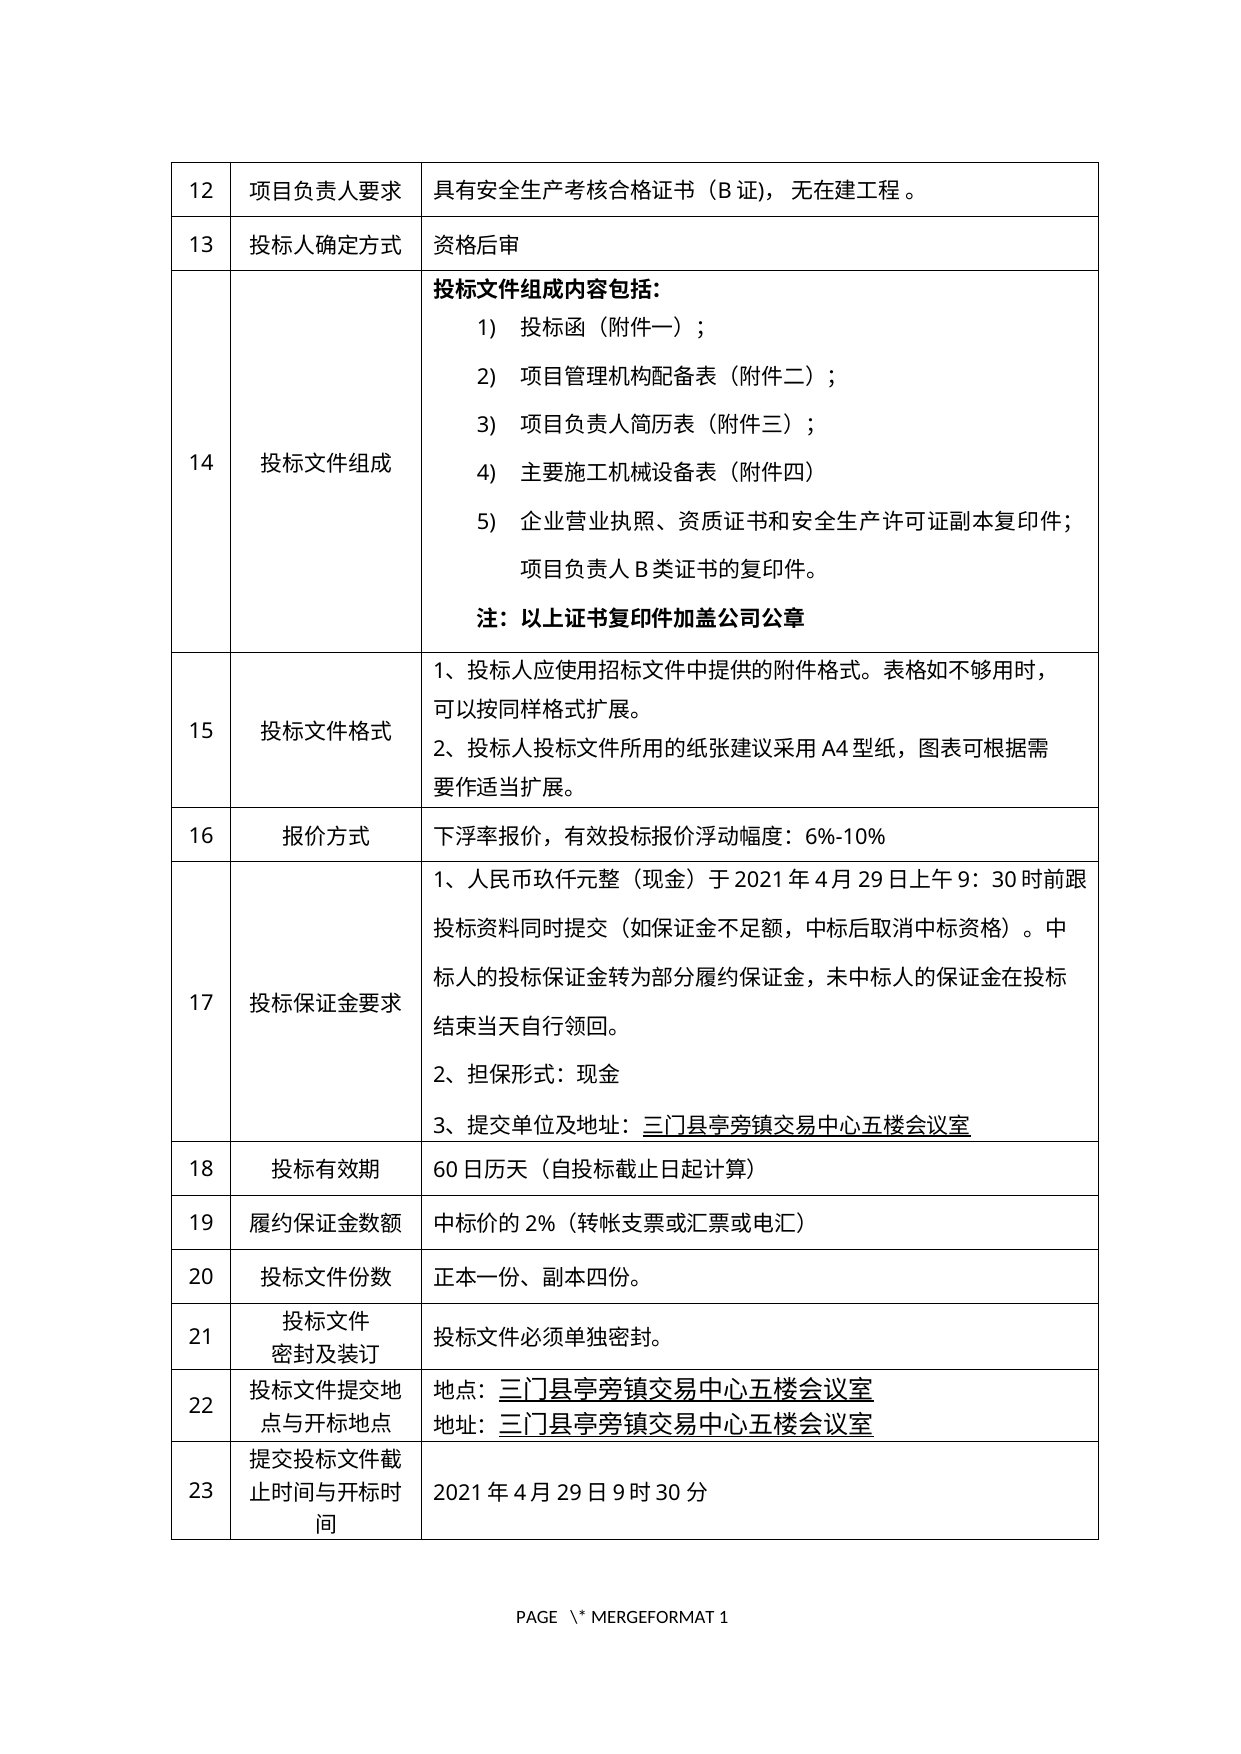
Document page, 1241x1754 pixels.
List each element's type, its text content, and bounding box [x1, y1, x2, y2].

table_cell 履约保证金数额 [231, 1196, 421, 1249]
table_cell 报价方式 [231, 808, 421, 861]
table_cell 具有安全生产考核合格证书（B证)， 无在建工程 。 [422, 163, 1098, 216]
table_cell 23 [172, 1442, 230, 1539]
table_cell 19 [172, 1196, 230, 1249]
table_cell 20 [172, 1250, 230, 1303]
table_cell 地点：三门县亭旁镇交易中心五楼会议室 地址：三门县亭旁镇交易中心五楼会议室 [422, 1370, 1098, 1441]
table_cell 投标文件份数 [231, 1250, 421, 1303]
table_cell 投标人确定方式 [231, 217, 421, 270]
table_cell 16 [172, 808, 230, 861]
table_cell 投标文件提交地点与开标地点 [231, 1370, 421, 1441]
table_cell 12 [172, 163, 230, 216]
table_cell 下浮率报价，有效投标报价浮动幅度：6%-10% [422, 808, 1098, 861]
table_cell 22 [172, 1370, 230, 1441]
table_cell 资格后审 [422, 217, 1098, 270]
table_cell 17 [172, 862, 230, 1141]
table_cell 投标文件必须单独密封。 [422, 1304, 1098, 1369]
table_cell 提交投标文件截止时间与开标时间 [231, 1442, 421, 1539]
table_cell 13 [172, 217, 230, 270]
table_cell 14 [172, 271, 230, 652]
table_cell 60日历天（自投标截止日起计算） [422, 1142, 1098, 1194]
table_cell 正本一份、副本四份。 [422, 1250, 1098, 1303]
table_cell 投标有效期 [231, 1142, 421, 1194]
table_cell 投标文件格式 [231, 653, 421, 807]
table_cell 投标文件组成 [231, 271, 421, 652]
table_cell 项目负责人要求 [231, 163, 421, 216]
table_cell 投标文件 密封及装订 [231, 1304, 421, 1369]
table_cell 18 [172, 1142, 230, 1194]
table_cell 15 [172, 653, 230, 807]
table_cell 1、投标人应使用招标文件中提供的附件格式。表格如不够用时，可以按同样格式扩展。 2、投标人投标文件所用的纸张建议采用A4型纸，图表可根据需要作适当扩展。 [422, 653, 1098, 807]
table_cell 投标文件组成内容包括： 投标函（附件一）； 项目管理机构配备表（附件二）； 项目负责人简历表（附件三）； 主要施工机械设备表（附件四） 企业营业执照、资质证书和安全生产许可证副本复印件；项目负责人B类证书的复印件。 注：以上证书复印件加盖公司公章 [422, 271, 1098, 652]
table_cell 中标价的2%（转帐支票或汇票或电汇） [422, 1196, 1098, 1249]
table_cell 2021年4月29日9时30 分 [422, 1442, 1098, 1539]
table_cell 21 [172, 1304, 230, 1369]
table_cell 投标保证金要求 [231, 862, 421, 1141]
table_cell 1、人民币玖仟元整（现金）于2021年4月29日上午9：30时前跟投标资料同时提交（如保证金不足额，中标后取消中标资格）。中标人的投标保证金转为部分履约保证金，未中标人的保证金在投标结束当天自行领回。 2、担保形式：现金 3、提交单位及地址：三门县亭旁镇交易中心五楼会议室 [422, 862, 1098, 1141]
